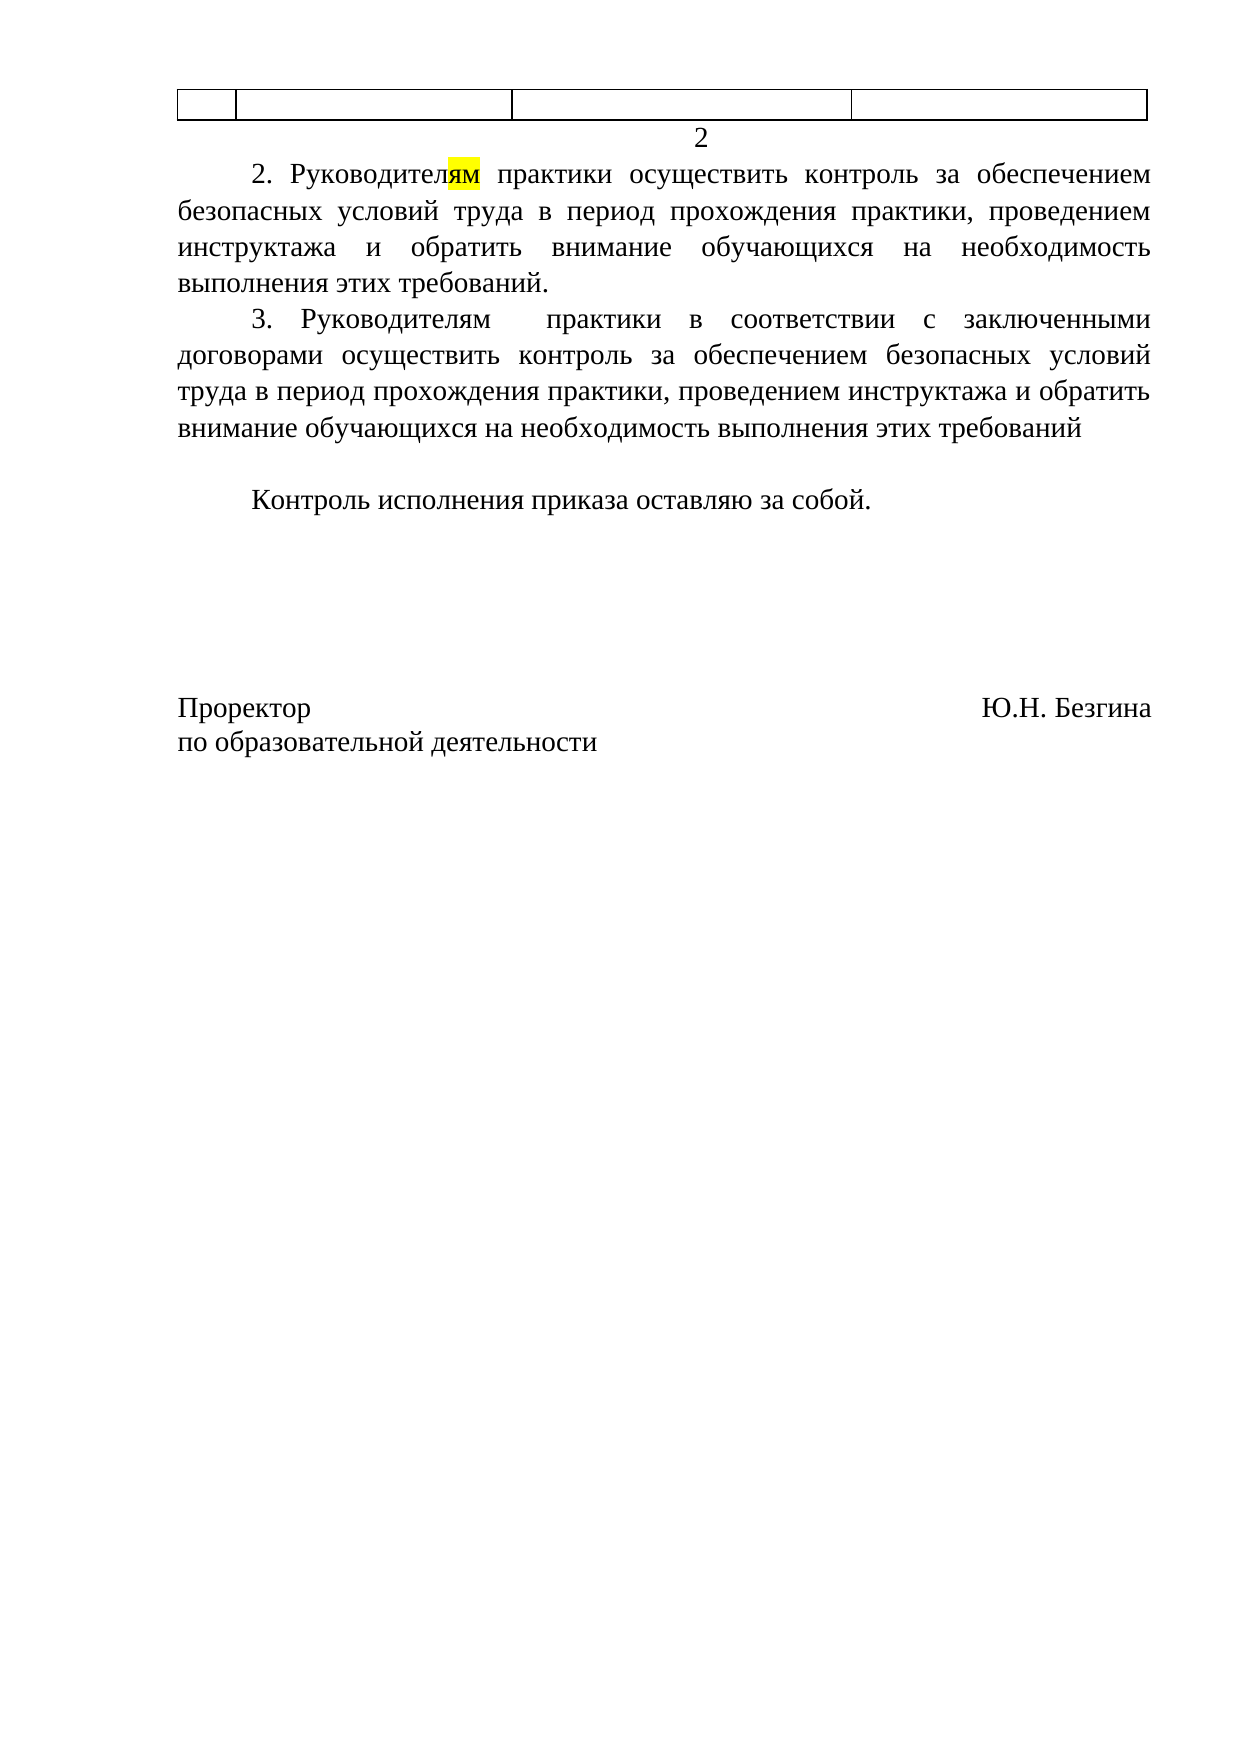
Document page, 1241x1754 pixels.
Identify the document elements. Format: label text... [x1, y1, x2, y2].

table_cell [178, 90, 235, 119]
table_cell [237, 90, 511, 119]
table_cell [513, 90, 851, 119]
text 2 [177, 121, 1152, 154]
text Контроль исполнения приказа оставляю за собой. [177, 482, 1152, 516]
table_header Проректор по образовательной деятельности [166, 691, 664, 758]
table_cell [852, 90, 1146, 119]
text 2. Руководителям практики осуществить контроль за обеспечением безопасных условий труда в период прохождения практики, проведением инструктажа и обратить внимание обучающихся на необходимость выполнения этих требований. [177, 157, 1152, 299]
table_header Ю.Н. Безгина [664, 691, 1163, 758]
text 3. Руководителям практики в соответствии с заключенными договорами осуществить контроль за обеспечением безопасных условий труда в период прохождения практики, проведением инструктажа и обратить внимание обучающихся на необходимость выполнения этих требований [177, 301, 1152, 443]
